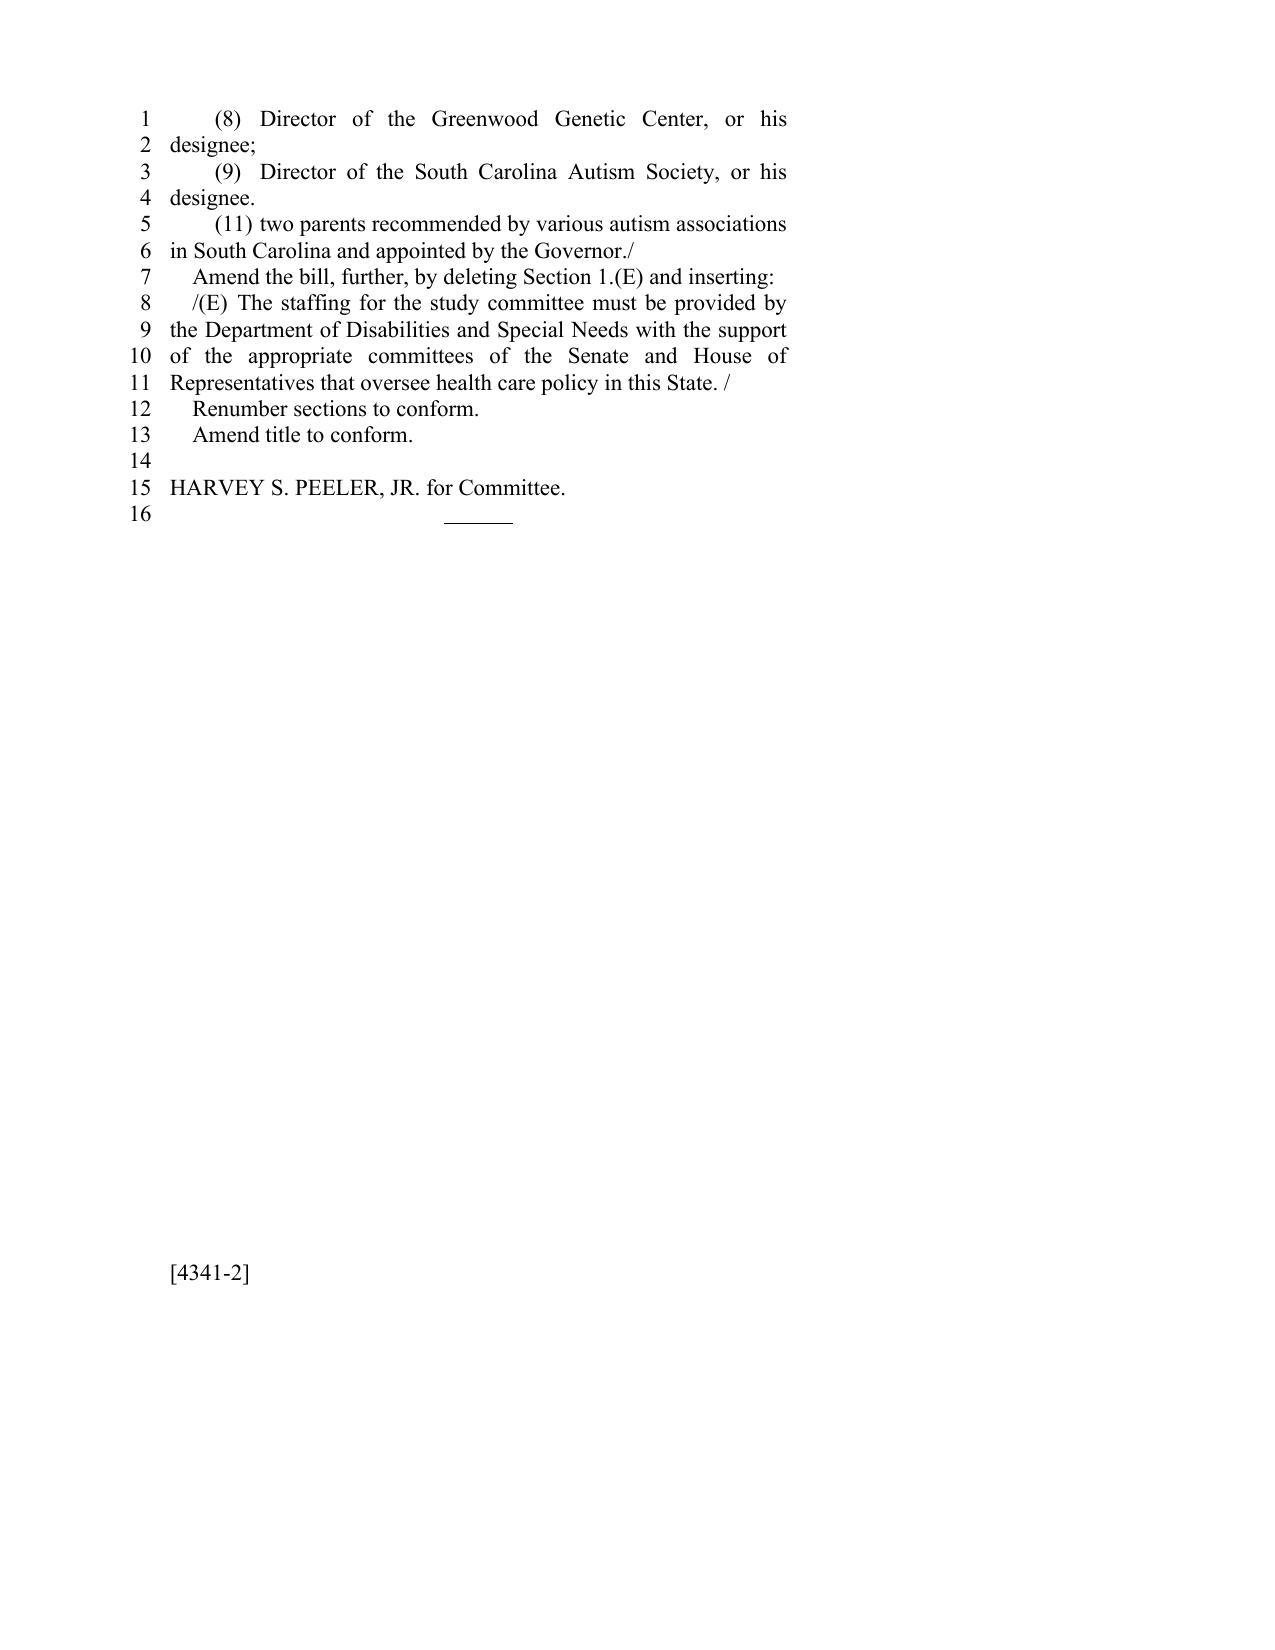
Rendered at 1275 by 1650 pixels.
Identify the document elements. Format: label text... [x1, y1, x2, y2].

text Amend the bill, further, by deleting Section 1.(E) and inserting: [169, 263, 787, 289]
text (11) two parents recommended by various autism associations in South Carolina and appointed by the Governor./ [169, 210, 787, 263]
text (9) Director of the South Carolina Autism Society, or his designee. [169, 158, 787, 210]
text Amend title to conform. [169, 421, 787, 448]
text Renumber sections to conform. [169, 395, 787, 421]
text HARVEY S. PEELER, JR. for Committee. [169, 474, 787, 500]
text (8) Director of the Greenwood Genetic Center, or his designee; [169, 105, 787, 158]
text /(E) The staffing for the study committee must be provided by the Department of Disabilities and Special Needs with the support of the appropriate committees of the Senate and House of Representatives that oversee health care policy in this State. / [169, 289, 787, 395]
